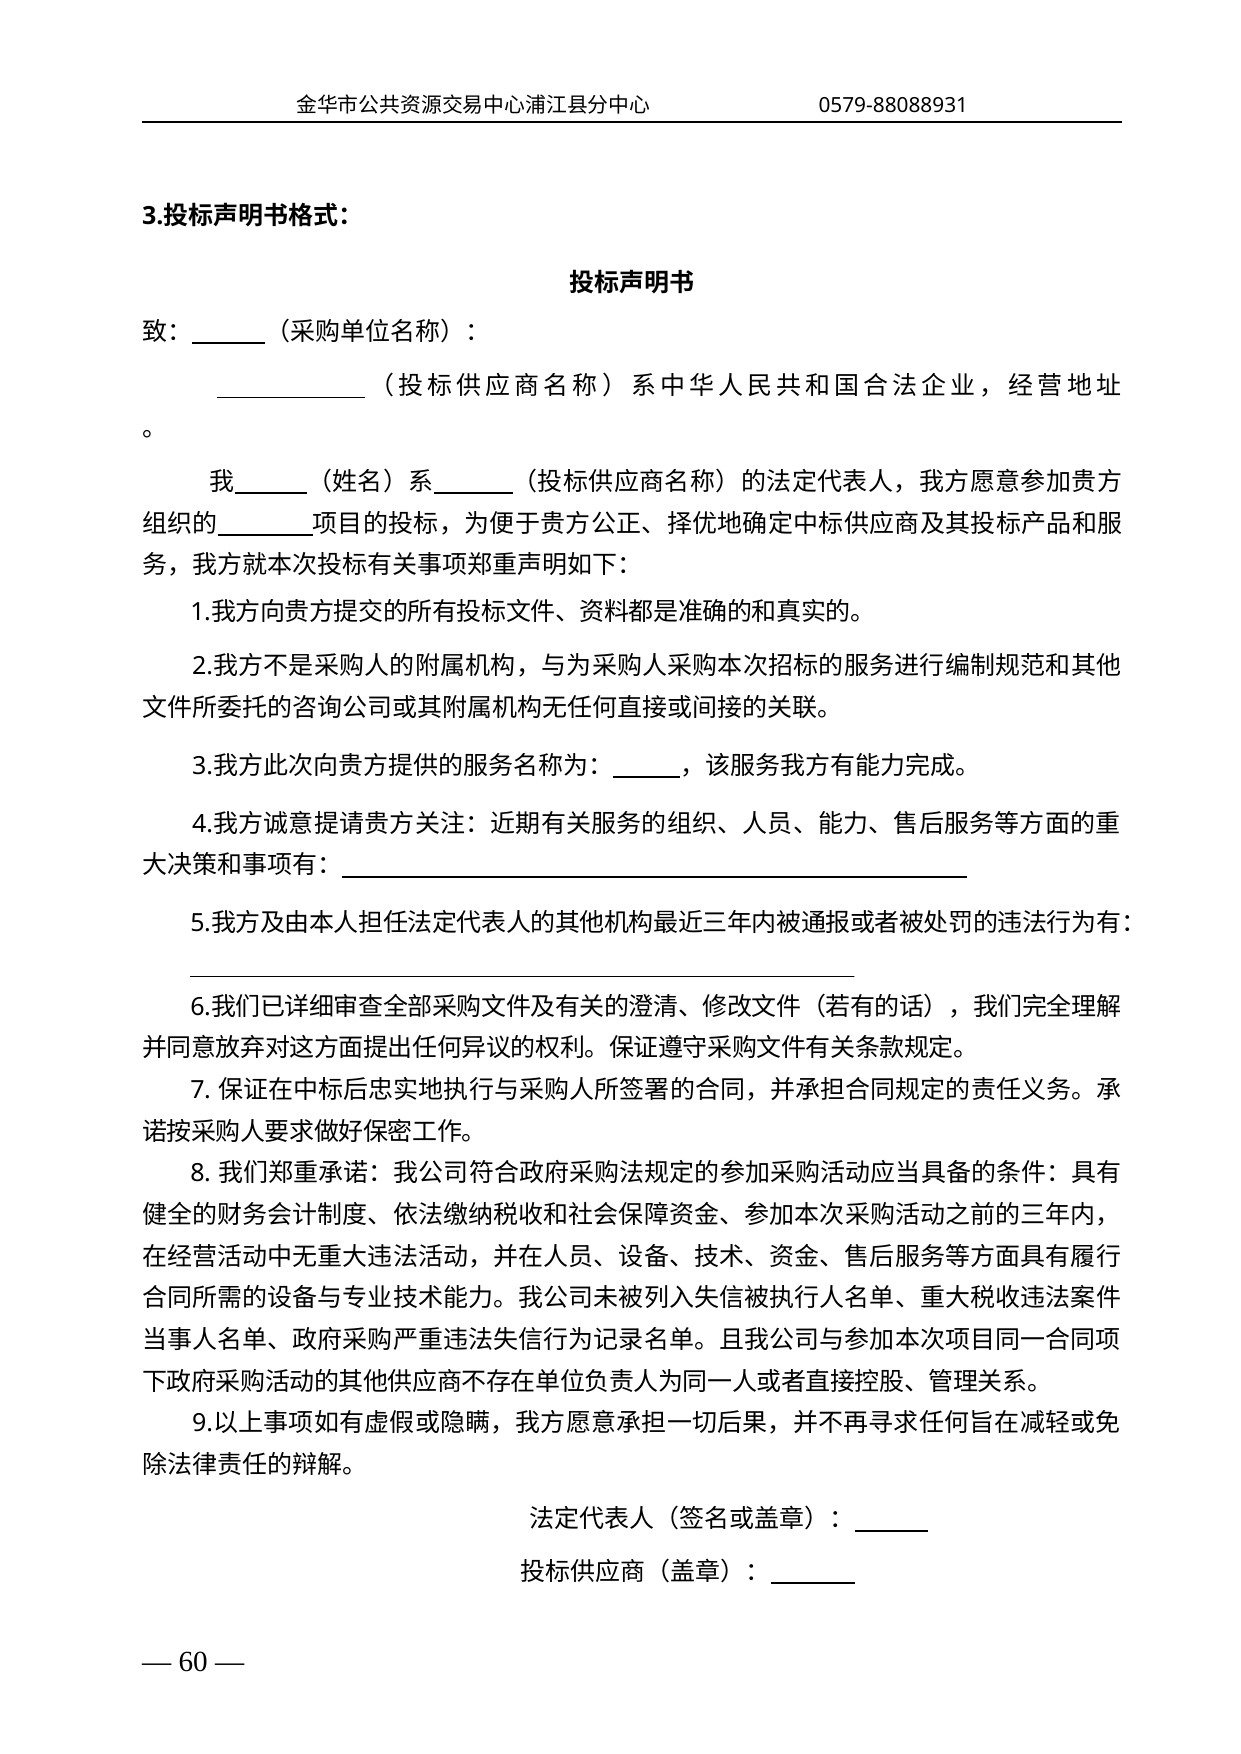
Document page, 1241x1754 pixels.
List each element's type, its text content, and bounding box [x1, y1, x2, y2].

text 我 （姓名）系 （投标供应商名称）的法定代表人，我方愿意参加贵方组织的 项目的投标，为便于贵方公正、择优地确定中标供应商及其投标产品和服务，我方就本次投标有关事项郑重声明如下： [142, 461, 1122, 581]
text 8. 我们郑重承诺：我公司符合政府采购法规定的参加采购活动应当具备的条件：具有健全的财务会计制度、依法缴纳税收和社会保障资金、参加本次采购活动之前的三年内，在经营活动中无重大违法活动，并在人员、设备、技术、资金、售后服务等方面具有履行合同所需的设备与专业技术能力。我公司未被列入失信被执行人名单、重大税收违法案件当事人名单、政府采购严重违法失信行为记录名单。且我公司与参加本次项目同一合同项下政府采购活动的其他供应商不存在单位负责人为同一人或者直接控股、管理关系。 [142, 1153, 1122, 1397]
text 投标声明书 [142, 263, 1122, 299]
text 致： （采购单位名称）： [142, 311, 1122, 348]
text 7. 保证在中标后忠实地执行与采购人所签署的合同，并承担合同规定的责任义务。承诺按采购人要求做好保密工作。 [142, 1069, 1122, 1147]
text 3.我方此次向贵方提供的服务名称为： ，该服务我方有能力完成。 [142, 745, 1122, 782]
text 5.我方及由本人担任法定代表人的其他机构最近三年内被通报或者被处罚的违法行为有： [142, 903, 1122, 939]
text 法定代表人（签名或盖章）： [142, 1499, 1072, 1535]
text 2.我方不是采购人的附属机构，与为采购人采购本次招标的服务进行编制规范和其他文件所委托的咨询公司或其附属机构无任何直接或间接的关联。 [142, 646, 1122, 724]
text 6.我们已详细审查全部采购文件及有关的澄清、修改文件（若有的话），我们完全理解并同意放弃对这方面提出任何异议的权利。保证遵守采购文件有关条款规定。 [142, 986, 1122, 1064]
text 9.以上事项如有虚假或隐瞒，我方愿意承担一切后果，并不再寻求任何旨在减轻或免除法律责任的辩解。 [142, 1403, 1122, 1481]
text （投标供应商名称）系中华人民共和国合法企业，经营地址 。 [142, 366, 1122, 443]
subtitle 3.投标声明书格式： [142, 196, 1122, 232]
text 1.我方向贵方提交的所有投标文件、资料都是准确的和真实的。 [142, 592, 1122, 628]
text 投标供应商（盖章）： [142, 1551, 1072, 1587]
text 4.我方诚意提请贵方关注：近期有关服务的组织、人员、能力、售后服务等方面的重大决策和事项有： [142, 803, 1122, 881]
